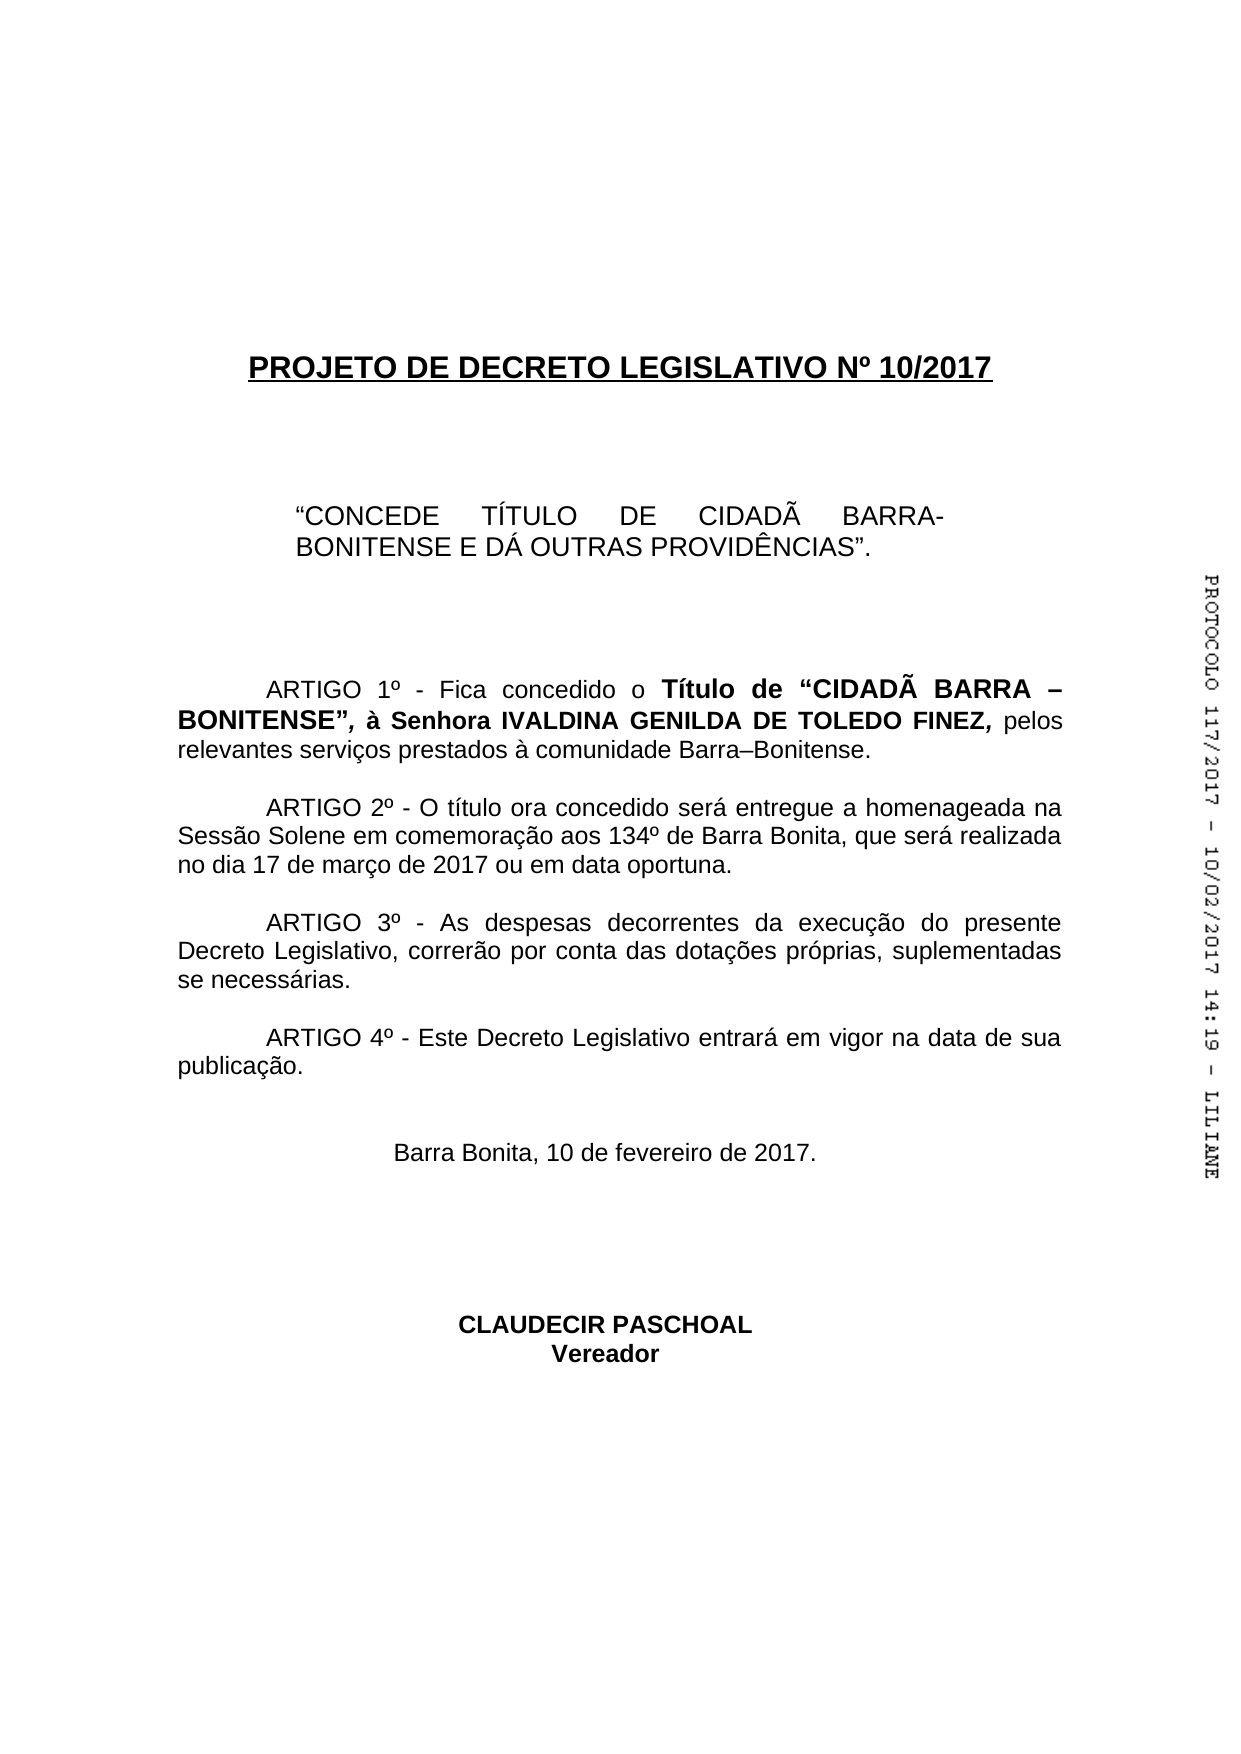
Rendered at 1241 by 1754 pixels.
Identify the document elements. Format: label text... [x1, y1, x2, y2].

subtitle CLAUDECIR PASCHOAL [148, 1310, 1063, 1339]
subtitle Vereador [148, 1339, 1063, 1368]
text “CONCEDE TÍTULO DE CIDADÃ BARRA-BONITENSE E DÁ OUTRAS PROVIDÊNCIAS”. [295, 500, 945, 562]
text PROJETO DE DECRETO LEGISLATIVO Nº 10/2017 [177, 349, 1063, 385]
text Barra Bonita, 10 de fevereiro de 2017. [148, 1138, 1063, 1166]
picture [1177, 571, 1241, 1183]
text ARTIGO 4º - Este Decreto Legislativo entrará em vigor na data de sua publicação. [177, 1023, 1063, 1080]
text ARTIGO 1º - Fica concedido o Título de “CIDADÃ BARRA – BONITENSE”, à Senhora IVALDINA GENILDA DE TOLEDO FINEZ, pelos relevantes serviços prestados à comunidade Barra–Bonitense. [177, 673, 1063, 764]
text ARTIGO 3º - As despesas decorrentes da execução do presente Decreto Legislativo, correrão por conta das dotações próprias, suplementadas se necessárias. [177, 908, 1063, 994]
text ARTIGO 2º - O título ora concedido será entregue a homenageada na Sessão Solene em comemoração aos 134º de Barra Bonita, que será realizada no dia 17 de março de 2017 ou em data oportuna. [177, 793, 1063, 879]
